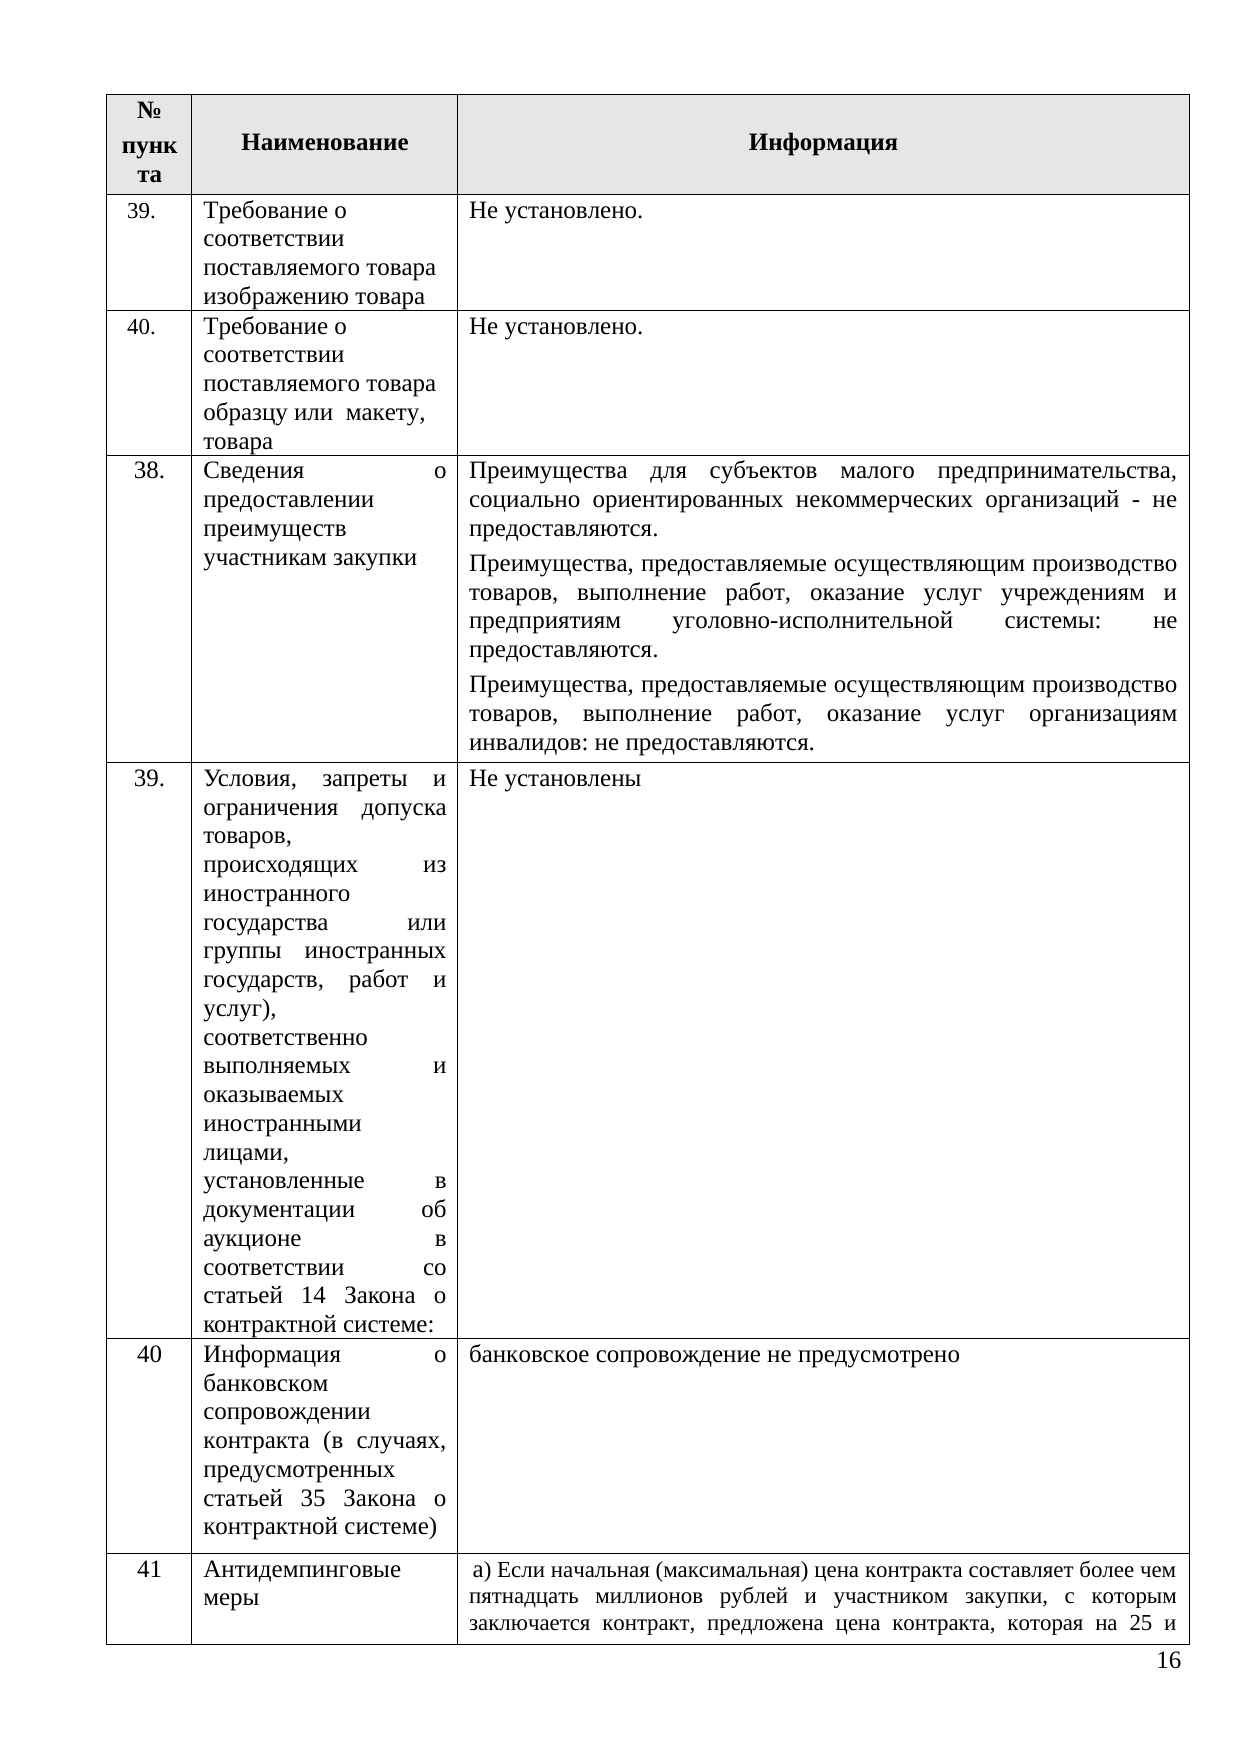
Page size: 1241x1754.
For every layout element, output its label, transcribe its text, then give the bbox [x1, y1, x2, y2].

table_cell Информация о банковском сопровождении контракта (в случаях, предусмотренных статьей 35 Закона о контрактной системе) [192, 1339, 457, 1553]
table_cell 39. [107, 763, 191, 1338]
table_cell 38. [107, 456, 191, 762]
table_cell Условия, запреты и ограничения допуска товаров, происходящих из иностранного государства или группы иностранных государств, работ и услуг), соответственно выполняемых и оказываемых иностранными лицами, установленные в документации об аукционе в соответствии со статьей 14 Закона о контрактной системе: [192, 763, 457, 1338]
table_cell 40 [107, 1339, 191, 1553]
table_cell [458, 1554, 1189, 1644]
table_cell Требование о соответствии поставляемого товара изображению товара [192, 195, 457, 310]
table_cell Не установлены [458, 763, 1189, 1338]
table_cell Требование о соответствии поставляемого товара образцу или макету, товара [192, 311, 457, 454]
table_cell 41 [107, 1554, 191, 1644]
table_cell Не установлено. [458, 311, 1189, 454]
table_header № пункта [107, 95, 191, 194]
table_cell Сведения о предоставлении преимуществ участникам закупки [192, 456, 457, 762]
table_header Информация [458, 95, 1189, 194]
table_header Наименование [192, 95, 457, 194]
table_cell Не установлено. [458, 195, 1189, 310]
table_cell Антидемпинговые меры [192, 1554, 457, 1644]
table_cell Преимущества для субъектов малого предпринимательства, социально ориентированных некоммерческих организаций - не предоставляются. Преимущества, предоставляемые осуществляющим производство товаров, выполнение работ, оказание услуг учреждениям и предприятиям уголовно-исполнительной системы: не предоставляются. Преимущества, предоставляемые осуществляющим производство товаров, выполнение работ, оказание услуг организациям инвалидов: не предоставляются. [458, 456, 1189, 762]
table_cell банковское сопровождение не предусмотрено [458, 1339, 1189, 1553]
table_cell [107, 311, 191, 454]
table_cell [107, 195, 191, 310]
